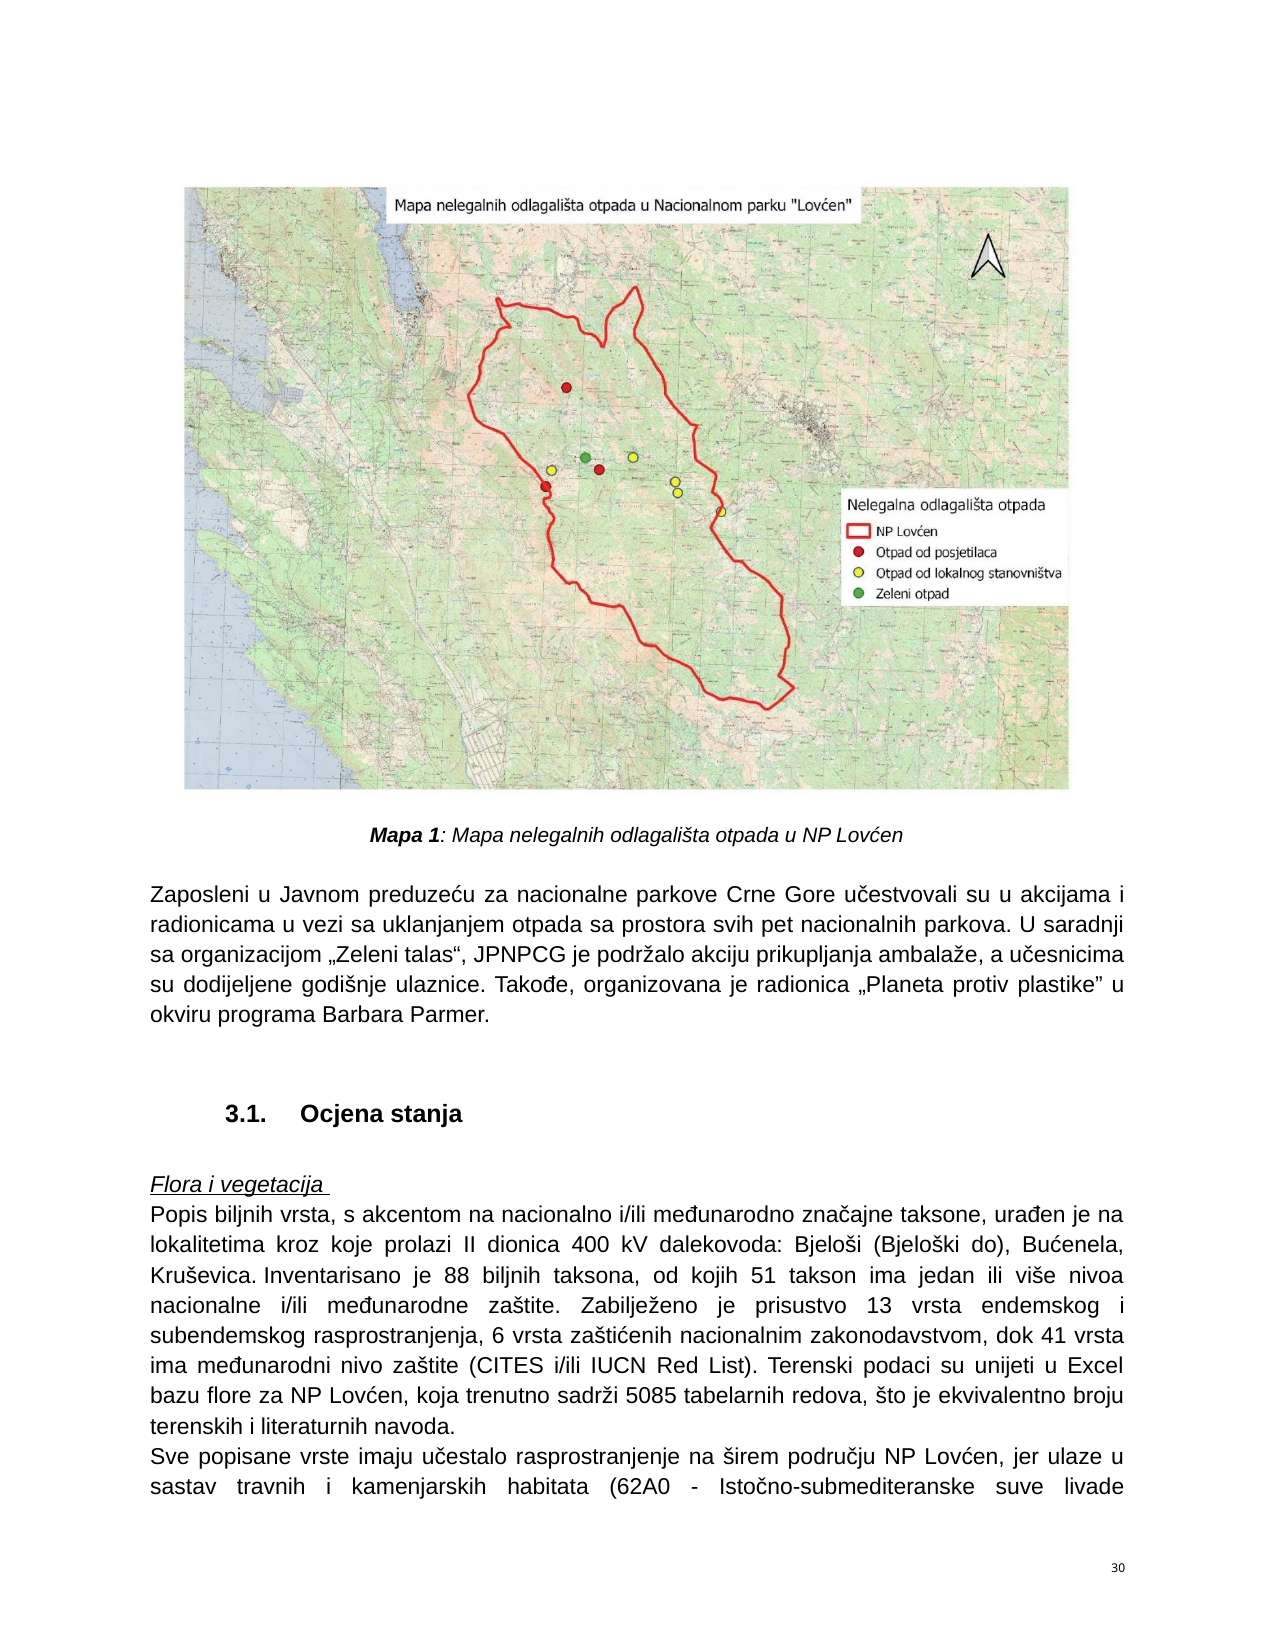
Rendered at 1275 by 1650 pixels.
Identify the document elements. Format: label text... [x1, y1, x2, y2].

subtitle Ocjena stanja [225, 1099, 1125, 1128]
text Flora i vegetacija [150, 1171, 1125, 1197]
picture [150, 150, 1097, 819]
text Mapa 1: Mapa nelegalnih odlagališta otpada u NP Lovćen [150, 823, 1125, 847]
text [150, 1443, 1125, 1499]
text Zaposleni u Javnom preduzeću za nacionalne parkove Crne Gore učestvovali su u akcijama i radionicama u vezi sa uklanjanjem otpada sa prostora svih pet nacionalnih parkova. U saradnji sa organizacijom „Zeleni talas“, JPNPCG je podržalo akciju prikupljanja ambalaže, a učesnicima su dodijeljene godišnje ulaznice. Takođe, organizovana je radionica „Planeta protiv plastike” u okviru programa Barbara Parmer. [150, 881, 1125, 1028]
text Popis biljnih vrsta, s akcentom na nacionalno i/ili međunarodno značajne taksone, urađen je na lokalitetima kroz koje prolazi II dionica 400 kV dalekovoda: Bjeloši (Bjeloški do), Bućenela, Kruševica. Inventarisano je 88 biljnih taksona, od kojih 51 takson ima jedan ili više nivoa nacionalne i/ili međunarodne zaštite. Zabilježeno je prisustvo 13 vrsta endemskog i subendemskog rasprostranjenja, 6 vrsta zaštićenih nacionalnim zakonodavstvom, dok 41 vrsta ima međunarodni nivo zaštite (CITES i/ili IUCN Red List). Terenski podaci su unijeti u Excel bazu flore za NP Lovćen, koja trenutno sadrži 5085 tabelarnih redova, što je ekvivalentno broju terenskih i literaturnih navoda. [150, 1201, 1125, 1439]
